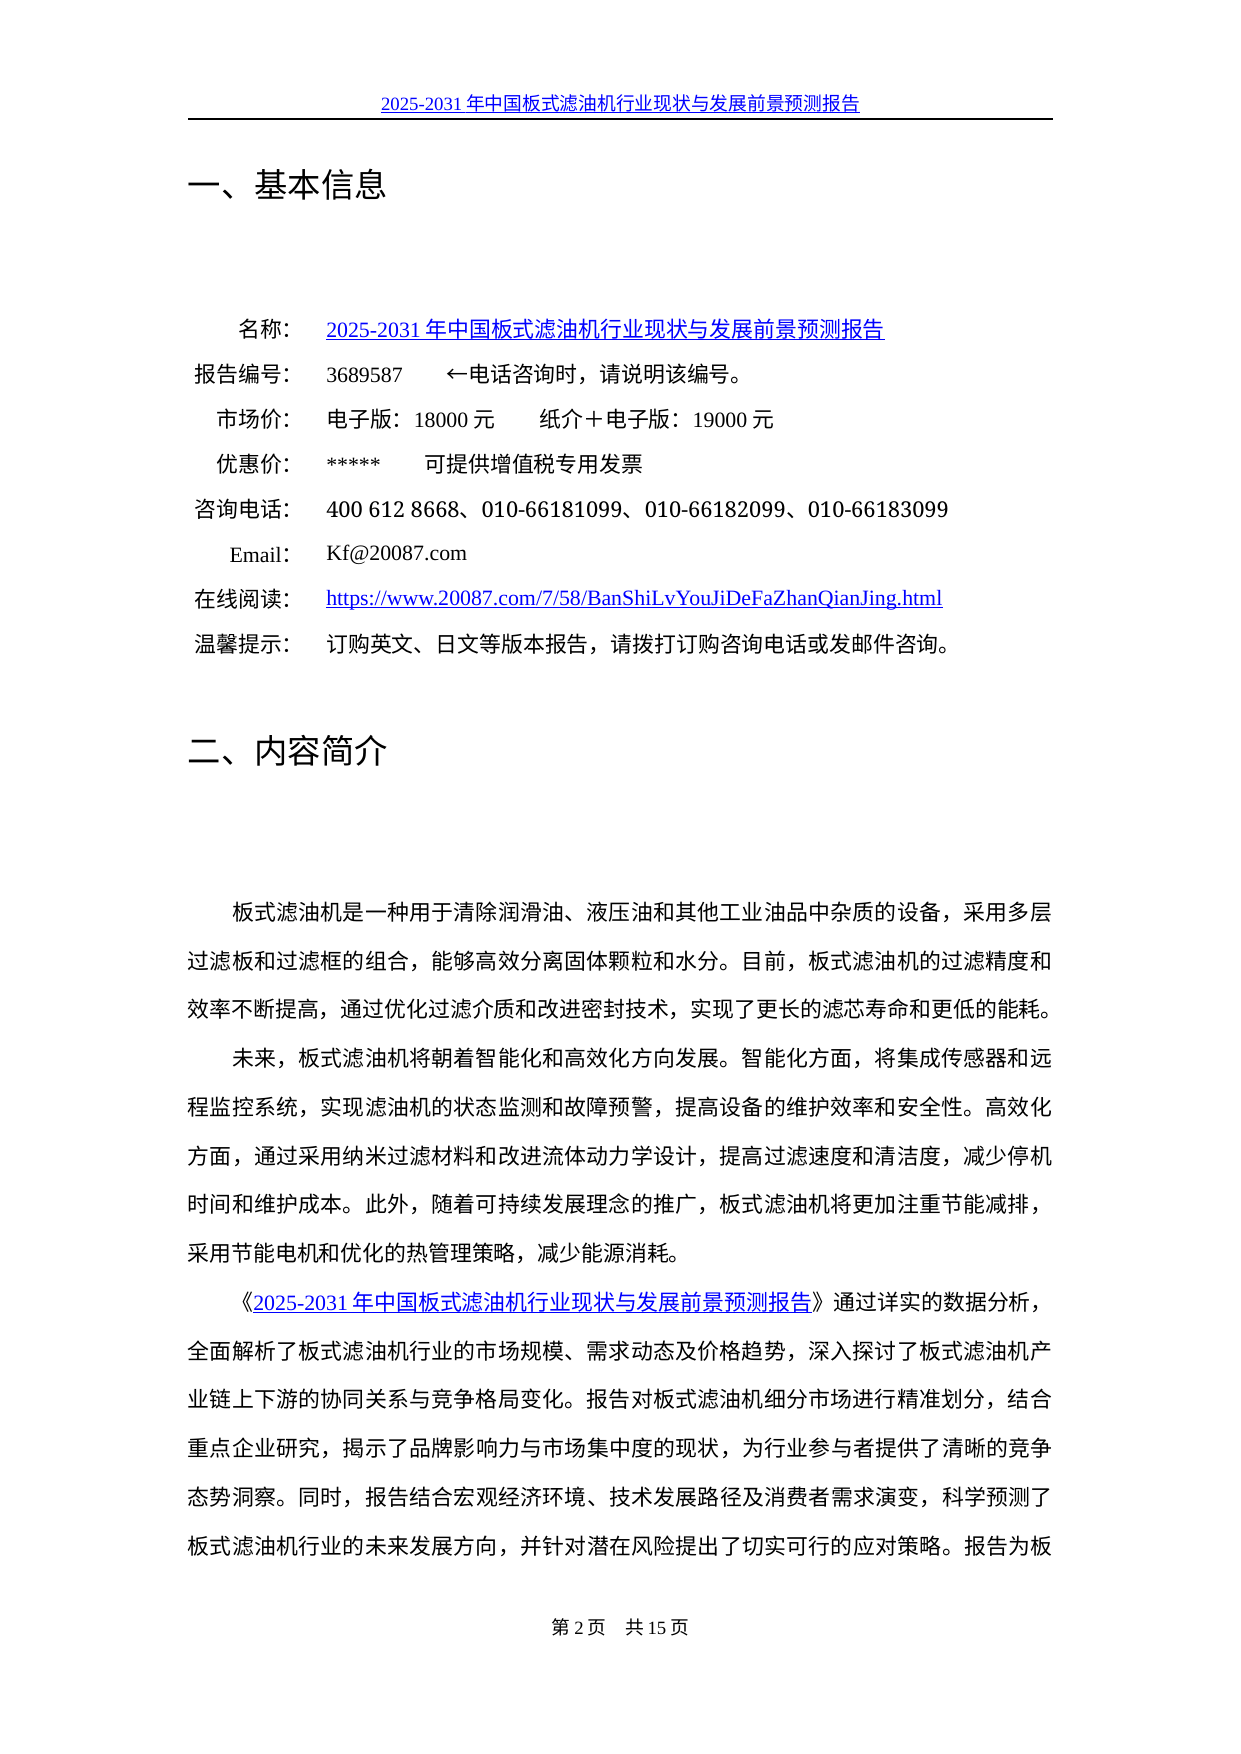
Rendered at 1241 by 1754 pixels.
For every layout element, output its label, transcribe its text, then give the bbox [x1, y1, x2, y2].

table_cell Kf@20087.com [315, 537, 1073, 582]
table_cell 电子版：18000 元 纸介＋电子版：19000 元 [315, 402, 1073, 447]
table_cell 在线阅读： [167, 582, 315, 627]
table_cell 温馨提示： [167, 627, 315, 672]
title 二、内容简介 [187, 717, 1053, 782]
title 一、基本信息 [187, 150, 1053, 215]
table_cell Email： [167, 537, 315, 582]
table_cell 咨询电话： [167, 492, 315, 537]
table_cell 订购英文、日文等版本报告，请拨打订购咨询电话或发邮件咨询。 [315, 627, 1073, 672]
table_cell 400 612 8668、010-66181099、010-66182099、010-66183099 [315, 492, 1073, 537]
table_cell 3689587 ←电话咨询时，请说明该编号。 [315, 357, 1073, 402]
table_cell 报告编号： [167, 357, 315, 402]
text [187, 894, 1053, 1561]
table_header 2025-2031年中国板式滤油机行业现状与发展前景预测报告 [315, 312, 1073, 357]
table_cell 市场价： [167, 402, 315, 447]
table_cell 优惠价： [167, 447, 315, 492]
table_header 名称： [167, 312, 315, 357]
table_cell [315, 582, 1073, 627]
table_cell ***** 可提供增值税专用发票 [315, 447, 1073, 492]
